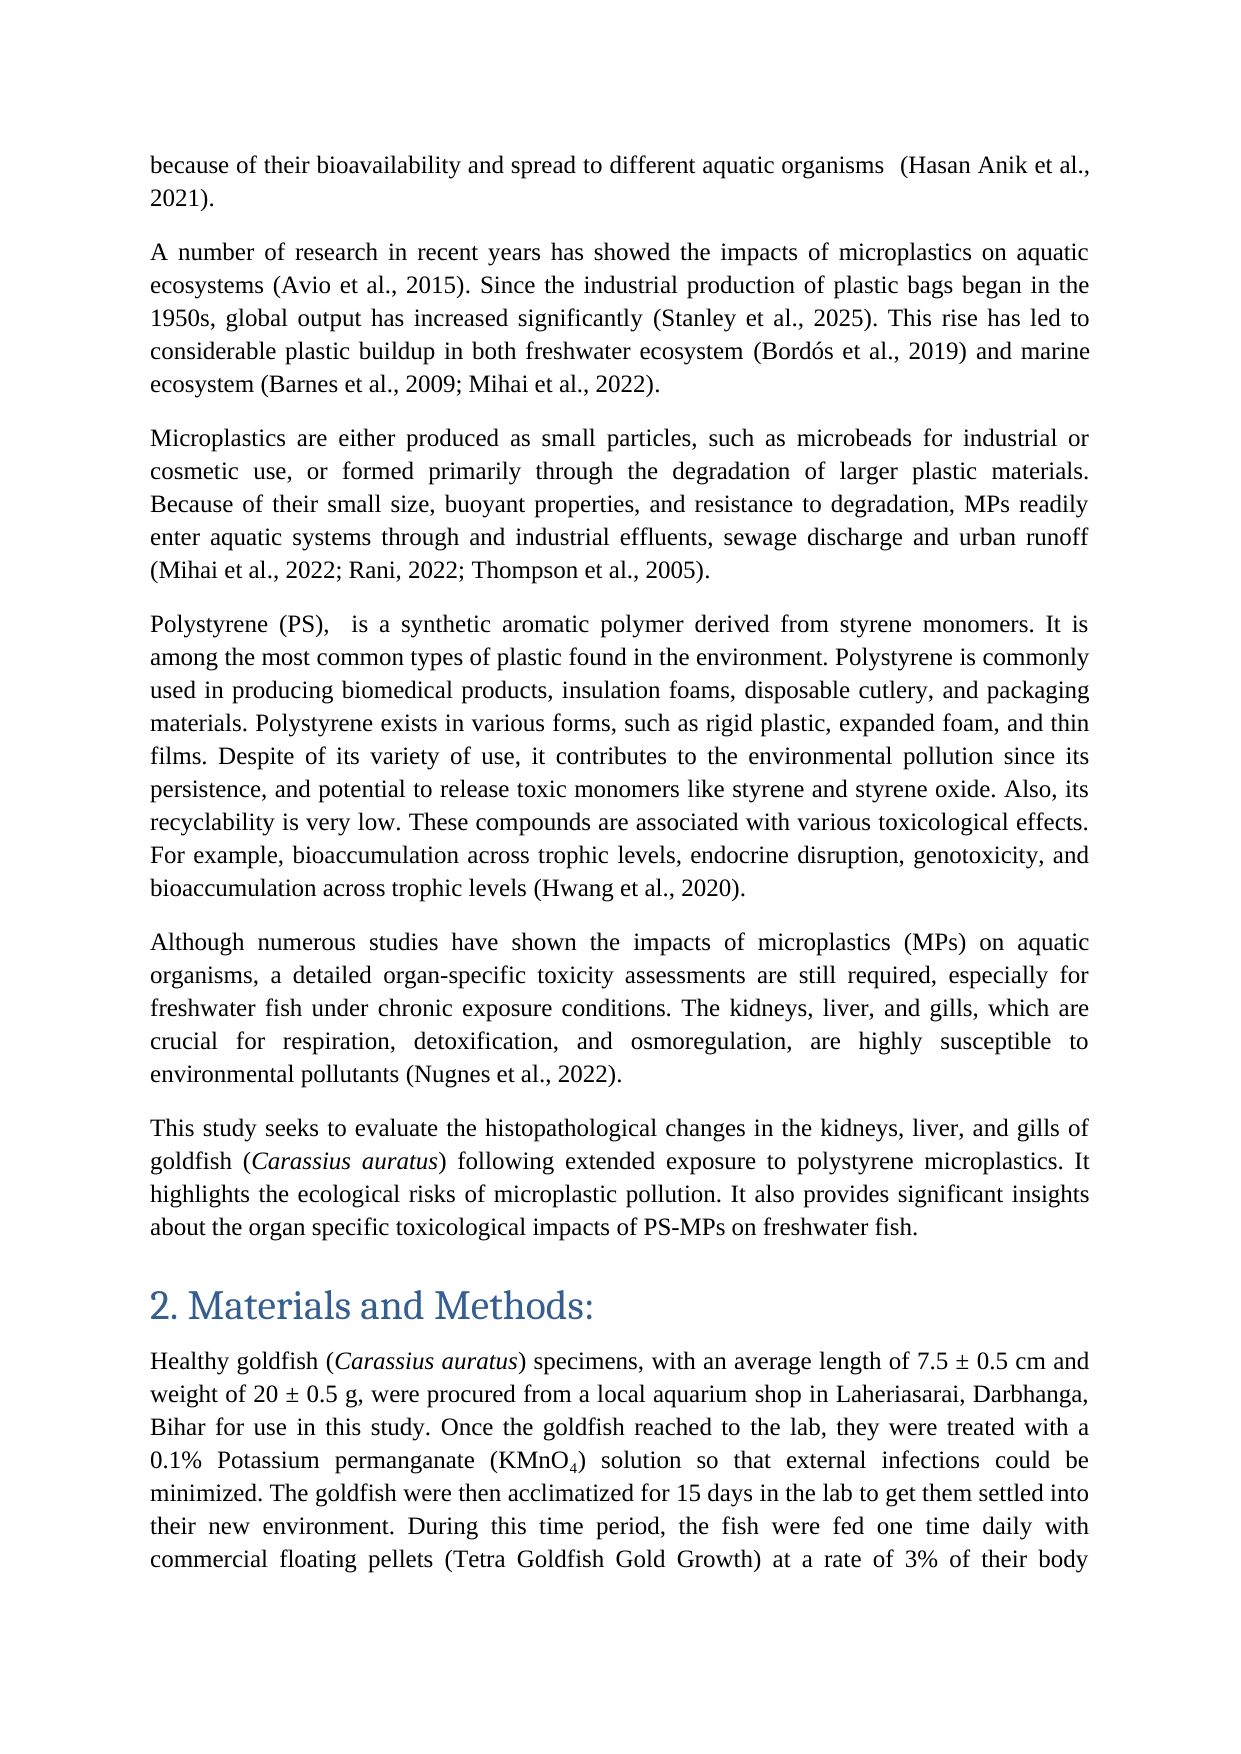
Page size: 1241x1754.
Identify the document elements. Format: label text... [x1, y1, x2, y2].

text Polystyrene (PS), is a synthetic aromatic polymer derived from styrene monomers. It is among the most common types of plastic found in the environment. Polystyrene is commonly used in producing biomedical products, insulation foams, disposable cutlery, and packaging materials. Polystyrene exists in various forms, such as rigid plastic, expanded foam, and thin films. Despite of its variety of use, it contributes to the environmental pollution since its persistence, and potential to release toxic monomers like styrene and styrene oxide. Also, its recyclability is very low. These compounds are associated with various toxicological effects. For example, bioaccumulation across trophic levels, endocrine disruption, genotoxicity, and bioaccumulation across trophic levels . [150, 609, 1090, 902]
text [150, 150, 1090, 212]
text A number of research in recent years has showed the impacts of microplastics on aquatic ecosystems . Since the industrial production of plastic bags began in the 1950s, global output has increased significantly . This rise has led to considerable plastic buildup in both freshwater ecosystem and marine ecosystem . [150, 237, 1090, 398]
text This study seeks to evaluate the histopathological changes in the kidneys, liver, and gills of goldfish (Carassius auratus) following extended exposure to polystyrene microplastics. It highlights the ecological risks of microplastic pollution. It also provides significant insights about the organ specific toxicological impacts of PS-MPs on freshwater fish. [150, 1113, 1090, 1241]
subtitle 2. Materials and Methods: [150, 1282, 1090, 1330]
text Although numerous studies have shown the impacts of microplastics (MPs) on aquatic organisms, a detailed organ-specific toxicity assessments are still required, especially for freshwater fish under chronic exposure conditions. The kidneys, liver, and gills, which are crucial for respiration, detoxification, and osmoregulation, are highly susceptible to environmental pollutants . [150, 927, 1090, 1088]
text Microplastics are either produced as small particles, such as microbeads for industrial or cosmetic use, or formed primarily through the degradation of larger plastic materials. Because of their small size, buoyant properties, and resistance to degradation, MPs readily enter aquatic systems through and industrial effluents, sewage discharge and urban runoff . [150, 423, 1090, 584]
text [150, 1346, 1090, 1573]
